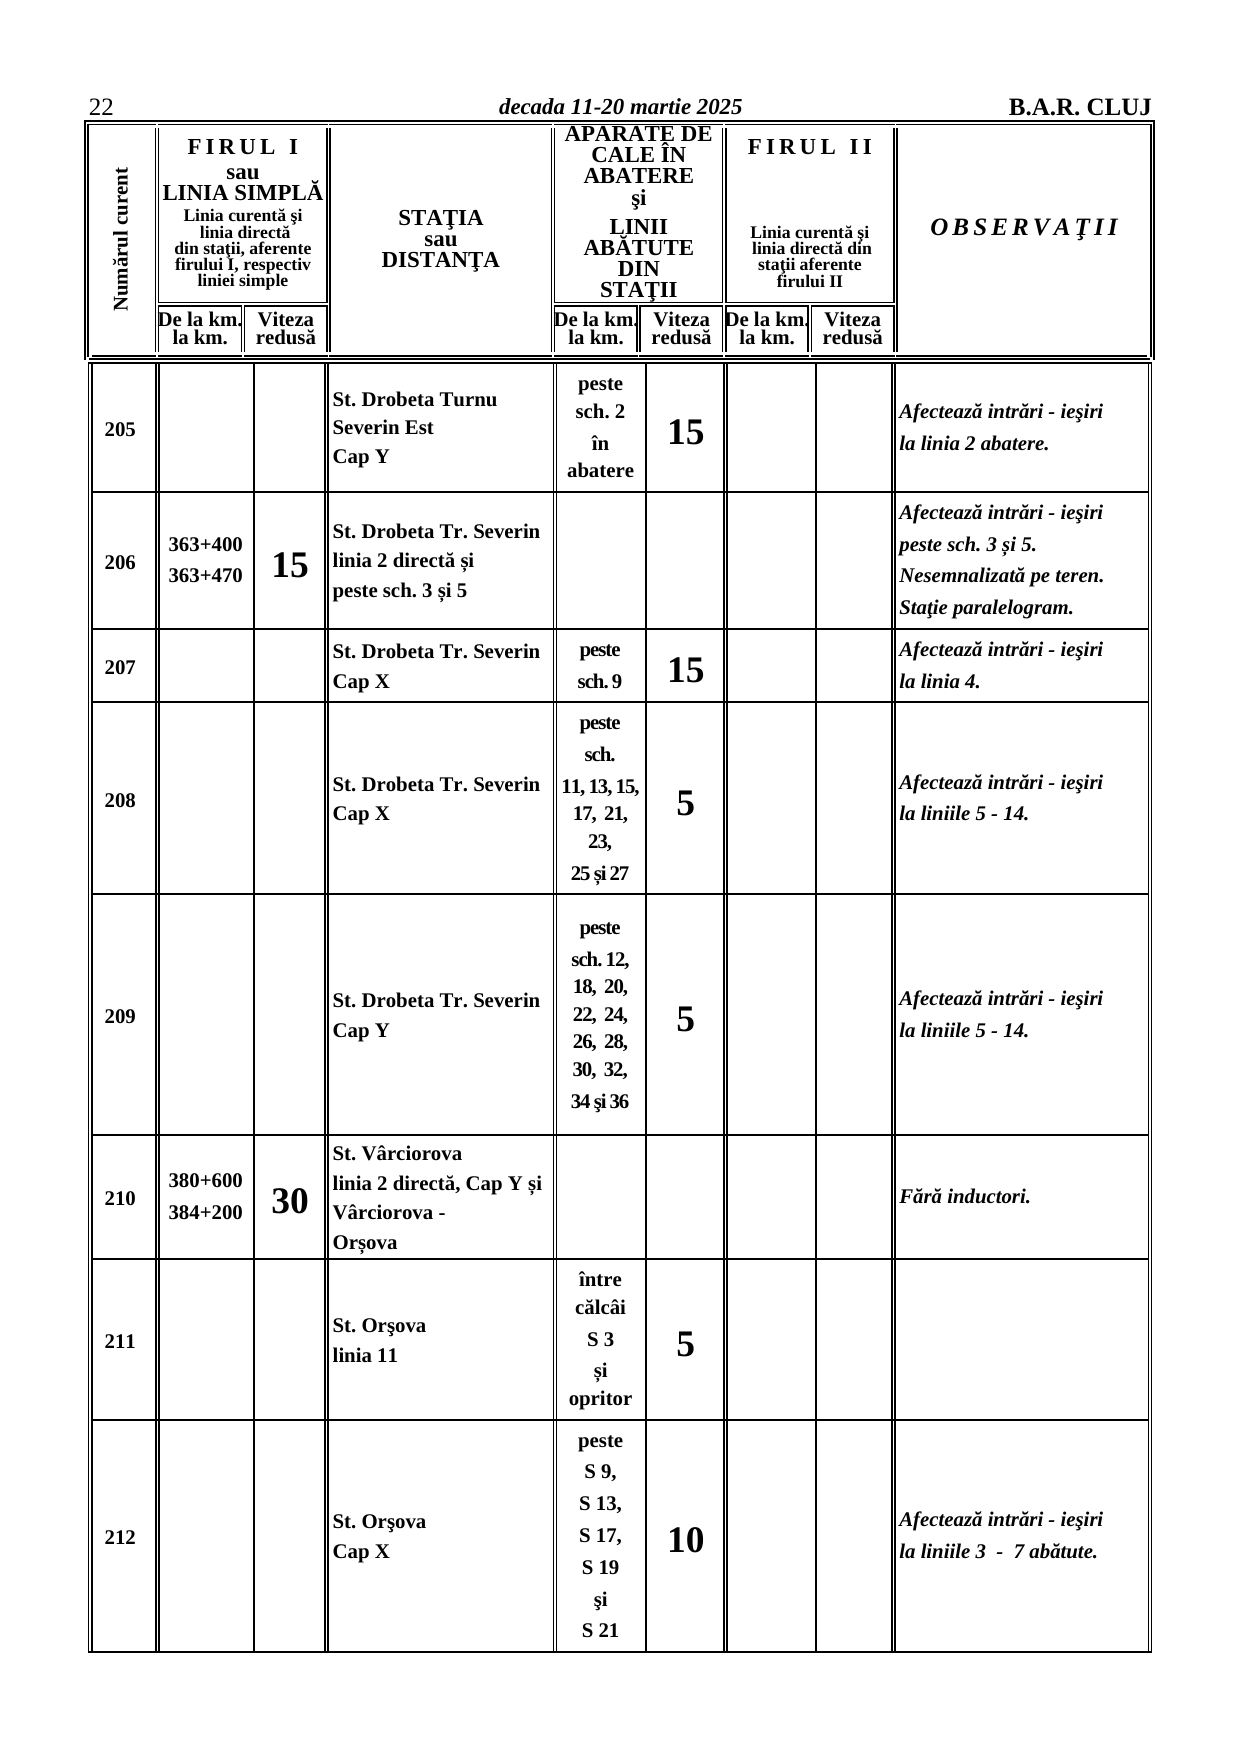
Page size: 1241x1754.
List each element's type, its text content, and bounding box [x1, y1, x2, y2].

table_cell [817, 895, 891, 1134]
table_cell [160, 1260, 253, 1418]
table_cell 5 [647, 1260, 723, 1418]
table_cell peste sch. 9 [557, 630, 645, 701]
table_cell [255, 703, 324, 893]
table_cell [160, 895, 253, 1134]
table_cell 15 [255, 493, 324, 628]
table_cell Fără inductori. [896, 1136, 1148, 1258]
table_cell 380+600 384+200 [160, 1136, 253, 1258]
table_cell St. Drobeta Tr. Severin Cap X [329, 630, 553, 701]
table_cell [817, 1421, 891, 1651]
table_cell [728, 1421, 815, 1651]
table_cell 15 [647, 630, 723, 701]
table_cell 30 [255, 1136, 324, 1258]
table_cell [255, 364, 324, 491]
table_cell 15 [647, 364, 723, 491]
table_cell [255, 1421, 324, 1651]
table_cell [160, 1421, 253, 1651]
table_cell [93, 630, 155, 701]
table_cell [817, 703, 891, 893]
table_cell St. Drobeta Tr. Severin linia 2 directă și peste sch. 3 și 5 [329, 493, 553, 628]
table_cell [255, 1260, 324, 1418]
table_cell [557, 1136, 645, 1258]
table_cell 363+400 363+470 [160, 493, 253, 628]
table_cell St. Drobeta Tr. Severin Cap Y [329, 895, 553, 1134]
table_cell [93, 364, 155, 491]
table_cell [728, 364, 815, 491]
table_cell [93, 493, 155, 628]
table_cell [728, 703, 815, 893]
table_cell [817, 364, 891, 491]
table_cell St. Orşova Cap X [329, 1421, 553, 1651]
table_cell St. Drobeta Turnu Severin Est Cap Y [329, 364, 553, 491]
table_cell [93, 703, 155, 893]
table_cell [647, 1136, 723, 1258]
table_cell 5 [647, 703, 723, 893]
table_cell Afectează intrări - ieşiri la liniile 3 - 7 abătute. [896, 1421, 1148, 1651]
table_cell [647, 493, 723, 628]
table_cell St. Drobeta Tr. Severin Cap X [329, 703, 553, 893]
table_cell [728, 1136, 815, 1258]
table_cell [896, 1260, 1148, 1418]
table_cell [93, 1136, 155, 1258]
table_cell [728, 1260, 815, 1418]
table_cell [817, 493, 891, 628]
table_cell [160, 703, 253, 893]
table_cell Afectează intrări - ieşiri la linia 4. [896, 630, 1148, 701]
table_cell peste sch. 12, 18, 20, 22, 24, 26, 28, 30, 32, 34 şi 36 [557, 895, 645, 1134]
table_cell [728, 895, 815, 1134]
table_cell Afectează intrări - ieşiri la liniile 5 - 14. [896, 895, 1148, 1134]
table_cell [817, 1260, 891, 1418]
table_cell Afectează intrări - ieşiri la linia 2 abatere. [896, 364, 1148, 491]
table_cell [93, 1260, 155, 1418]
table_cell [255, 630, 324, 701]
table_cell peste sch. 11, 13, 15, 17, 21, 23, 25 și 27 [557, 703, 645, 893]
table_cell [728, 630, 815, 701]
table_cell peste sch. 2 în abatere [557, 364, 645, 491]
table_cell Afectează intrări - ieşiri peste sch. 3 și 5. Nesemnalizată pe teren. Staţie paralelogram. [896, 493, 1148, 628]
table_cell [557, 493, 645, 628]
table_cell 5 [647, 895, 723, 1134]
table_cell [93, 895, 155, 1134]
table_cell [93, 1421, 155, 1651]
table_cell între călcâi S 3 și opritor [557, 1260, 645, 1418]
table_cell [817, 1136, 891, 1258]
table_cell 10 [647, 1421, 723, 1651]
table_cell [817, 630, 891, 701]
table_cell peste S 9, S 13, S 17, S 19 şi S 21 [557, 1421, 645, 1651]
table_cell [728, 493, 815, 628]
table_cell Afectează intrări - ieşiri la liniile 5 - 14. [896, 703, 1148, 893]
table_cell St. Orşova linia 11 [329, 1260, 553, 1418]
table_cell [255, 895, 324, 1134]
table_cell St. Vârciorova linia 2 directă, Cap Y și Vârciorova - Orșova [329, 1136, 553, 1258]
table_cell [160, 630, 253, 701]
table_cell [160, 364, 253, 491]
